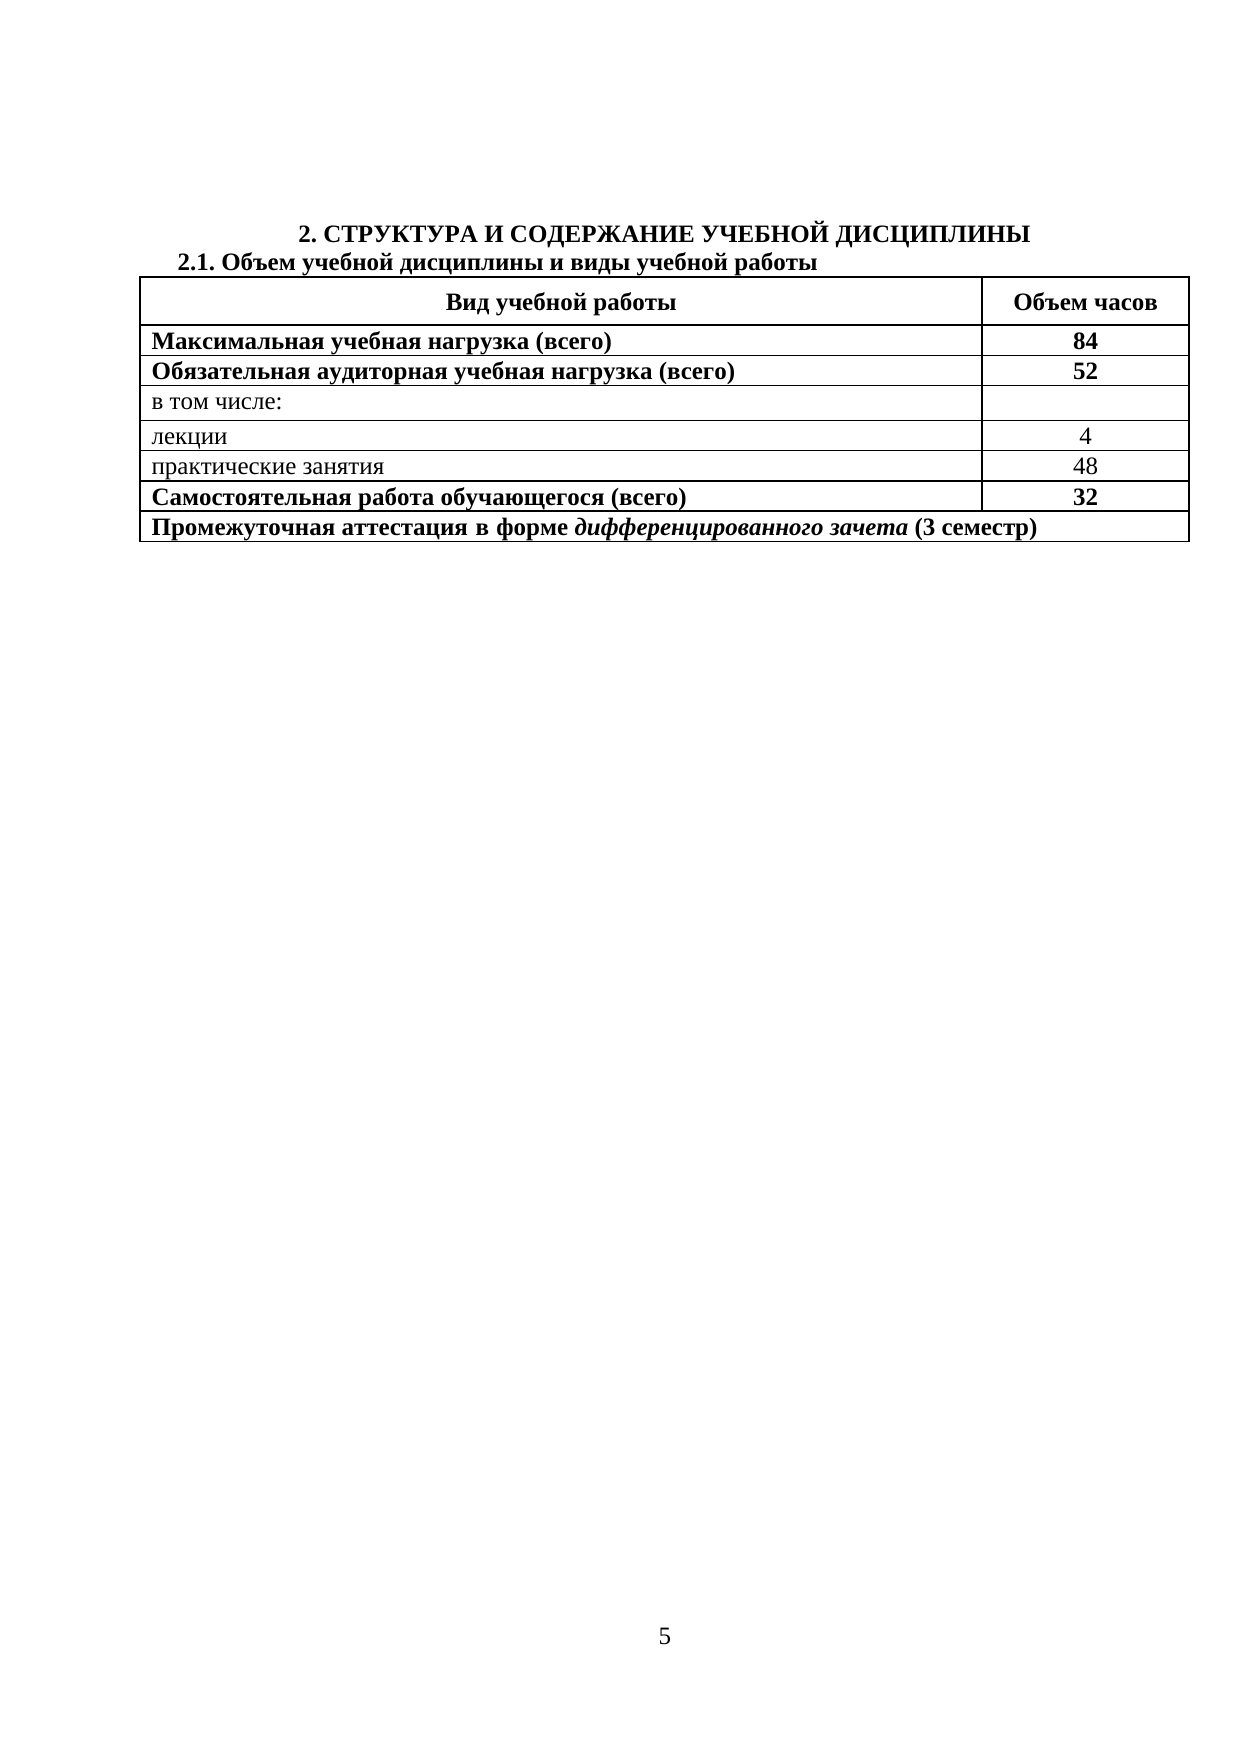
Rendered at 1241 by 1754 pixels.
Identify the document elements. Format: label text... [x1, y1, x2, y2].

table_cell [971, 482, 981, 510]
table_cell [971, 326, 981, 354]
table_cell [983, 386, 1188, 420]
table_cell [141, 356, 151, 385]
text 2.1. Объем учебной дисциплины и виды учебной работы [177, 247, 1152, 276]
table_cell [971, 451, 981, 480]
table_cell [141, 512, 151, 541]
table_header Вид учебной работы [141, 278, 981, 324]
text 2. СТРУКТУРА И СОДЕРЖАНИЕ УЧЕБНОЙ ДИСЦИПЛИНЫ [177, 219, 1152, 247]
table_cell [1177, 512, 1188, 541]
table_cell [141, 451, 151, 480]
table_header Объем часов [983, 278, 1188, 324]
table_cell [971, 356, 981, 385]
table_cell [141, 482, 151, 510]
table_cell в том числе: [141, 386, 981, 420]
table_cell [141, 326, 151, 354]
